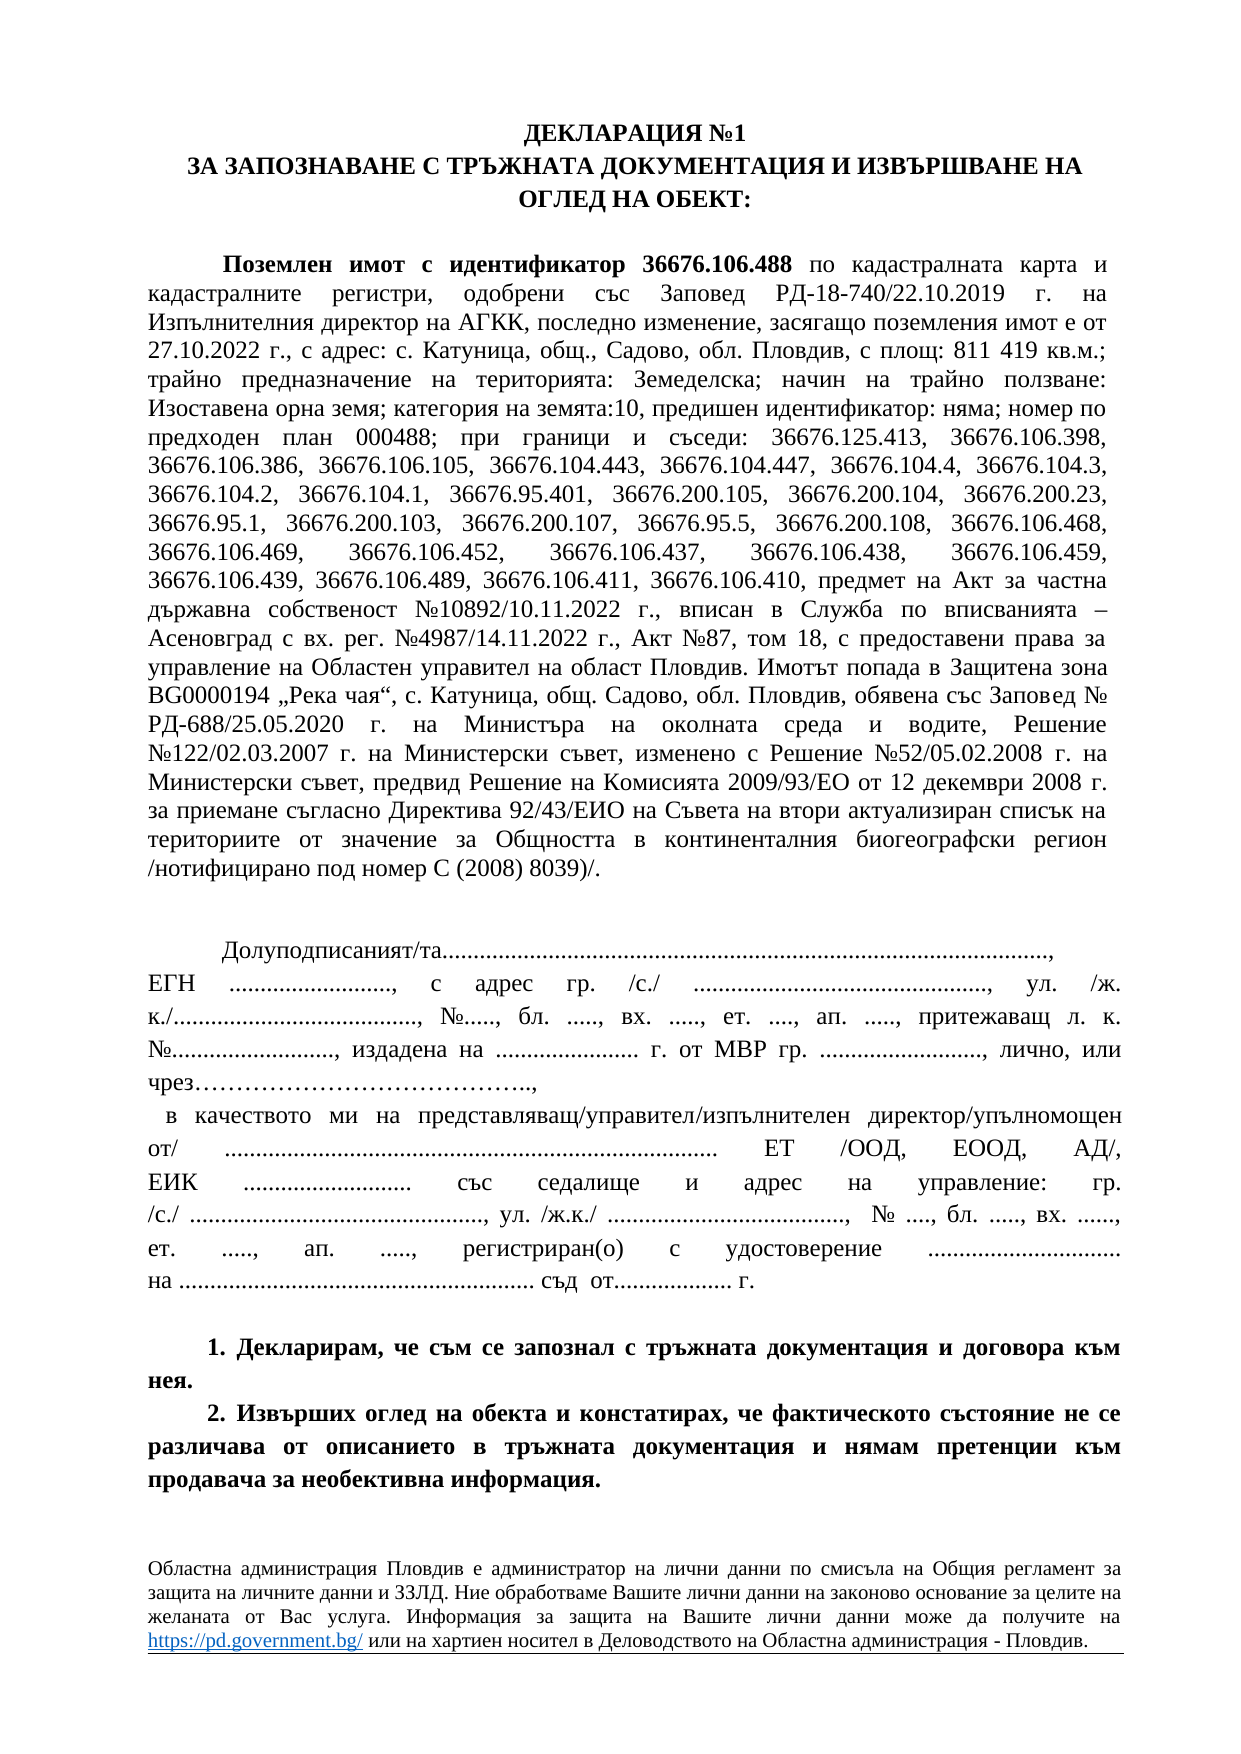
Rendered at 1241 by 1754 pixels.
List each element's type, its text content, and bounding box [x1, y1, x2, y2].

text Поземлен имот с идентификатор 36676.106.488 по кадастралната карта и кадастралните регистри, одобрени със Заповед РД-18-740/22.10.2019 г. на Изпълнителния директор на АГКК, последно изменение, засягащо поземления имот е от 27.10.2022 г., с адрес: с. Катуница, общ., Садово, обл. Пловдив, с площ: 811 419 кв.м.; трайно предназначение на територията: Земеделска; начин на трайно ползване: Изоставена орна земя; категория на земята:10, предишен идентификатор: няма; номер по предходен план 000488; при граници и съседи: 36676.125.413, 36676.106.398, 36676.106.386, 36676.106.105, 36676.104.443, 36676.104.447, 36676.104.4, 36676.104.3, 36676.104.2, 36676.104.1, 36676.95.401, 36676.200.105, 36676.200.104, 36676.200.23, 36676.95.1, 36676.200.103, 36676.200.107, 36676.95.5, 36676.200.108, 36676.106.468, 36676.106.469, 36676.106.452, 36676.106.437, 36676.106.438, 36676.106.459, 36676.106.439, 36676.106.489, 36676.106.411, 36676.106.410, предмет на Акт за частна държавна собственост №10892/10.11.2022 г., вписан в Служба по вписванията – Асеновград с вх. рег. №4987/14.11.2022 г., Акт №87, том 18, с предоставени права за управление на Областен управител на област Пловдив. Имотът попада в Защитена зона BG0000194 „Река чая“, с. Катуница, общ. Садово, обл. Пловдив, обявена със Заповед № РД-688/25.05.2020 г. на Министъра на околната среда и водите, Решение №122/02.03.2007 г. на Министерски съвет, изменено с Решение №52/05.02.2008 г. на Министерски съвет, предвид Решение на Комисията 2009/93/ЕО от 12 декември 2008 г. за приемане съгласно Директива 92/43/ЕИО на Съвета на втори актуализиран списък на териториите от значение за Общността в континенталния биогеографски регион /нотифицирано под номер С (2008) 8039)/. [148, 249, 1107, 882]
text в качеството ми на представляващ/управител/изпълнителен директор/упълномощен от/ ............................................................................... ЕТ /ООД, ЕООД, АД/, ЕИК ........................... със седалище и адрес на управление: гр. /с./ ..............................................., ул. /ж.к./ ......................................, № ...., бл. ....., вх. ......, ет. ....., ап. ....., регистриран(о) с удостоверение ............................... на ......................................................... съд от................... г. [148, 1101, 1122, 1294]
list Извърших оглед на обекта и констатирах, че фактическото състояние не се различава от описанието в тръжната документация и нямам претенции към продавача за необективна информация. [148, 1398, 1122, 1492]
text Долуподписаният/та................................................................................................., ЕГН .........................., с адрес гр. /с./ ..............................................., ул. /ж. к./......................................., №....., бл. ....., вх. ....., ет. ...., ап. ....., притежаващ л. к. №.........................., издадена на ....................... г. от МВР гр. .........................., лично, или чрез………………………………….., [148, 935, 1122, 1096]
text ЗА ЗАПОЗНАВАНЕ С ТРЪЖНАТА ДОКУМЕНТАЦИЯ И ИЗВЪРШВАНЕ НА ОГЛЕД НА ОБЕКТ: [148, 151, 1122, 213]
list Декларирам, че съм се запознал с тръжната документация и договора към нея. [148, 1332, 1122, 1393]
text ДЕКЛАРАЦИЯ №1 [148, 118, 1122, 147]
